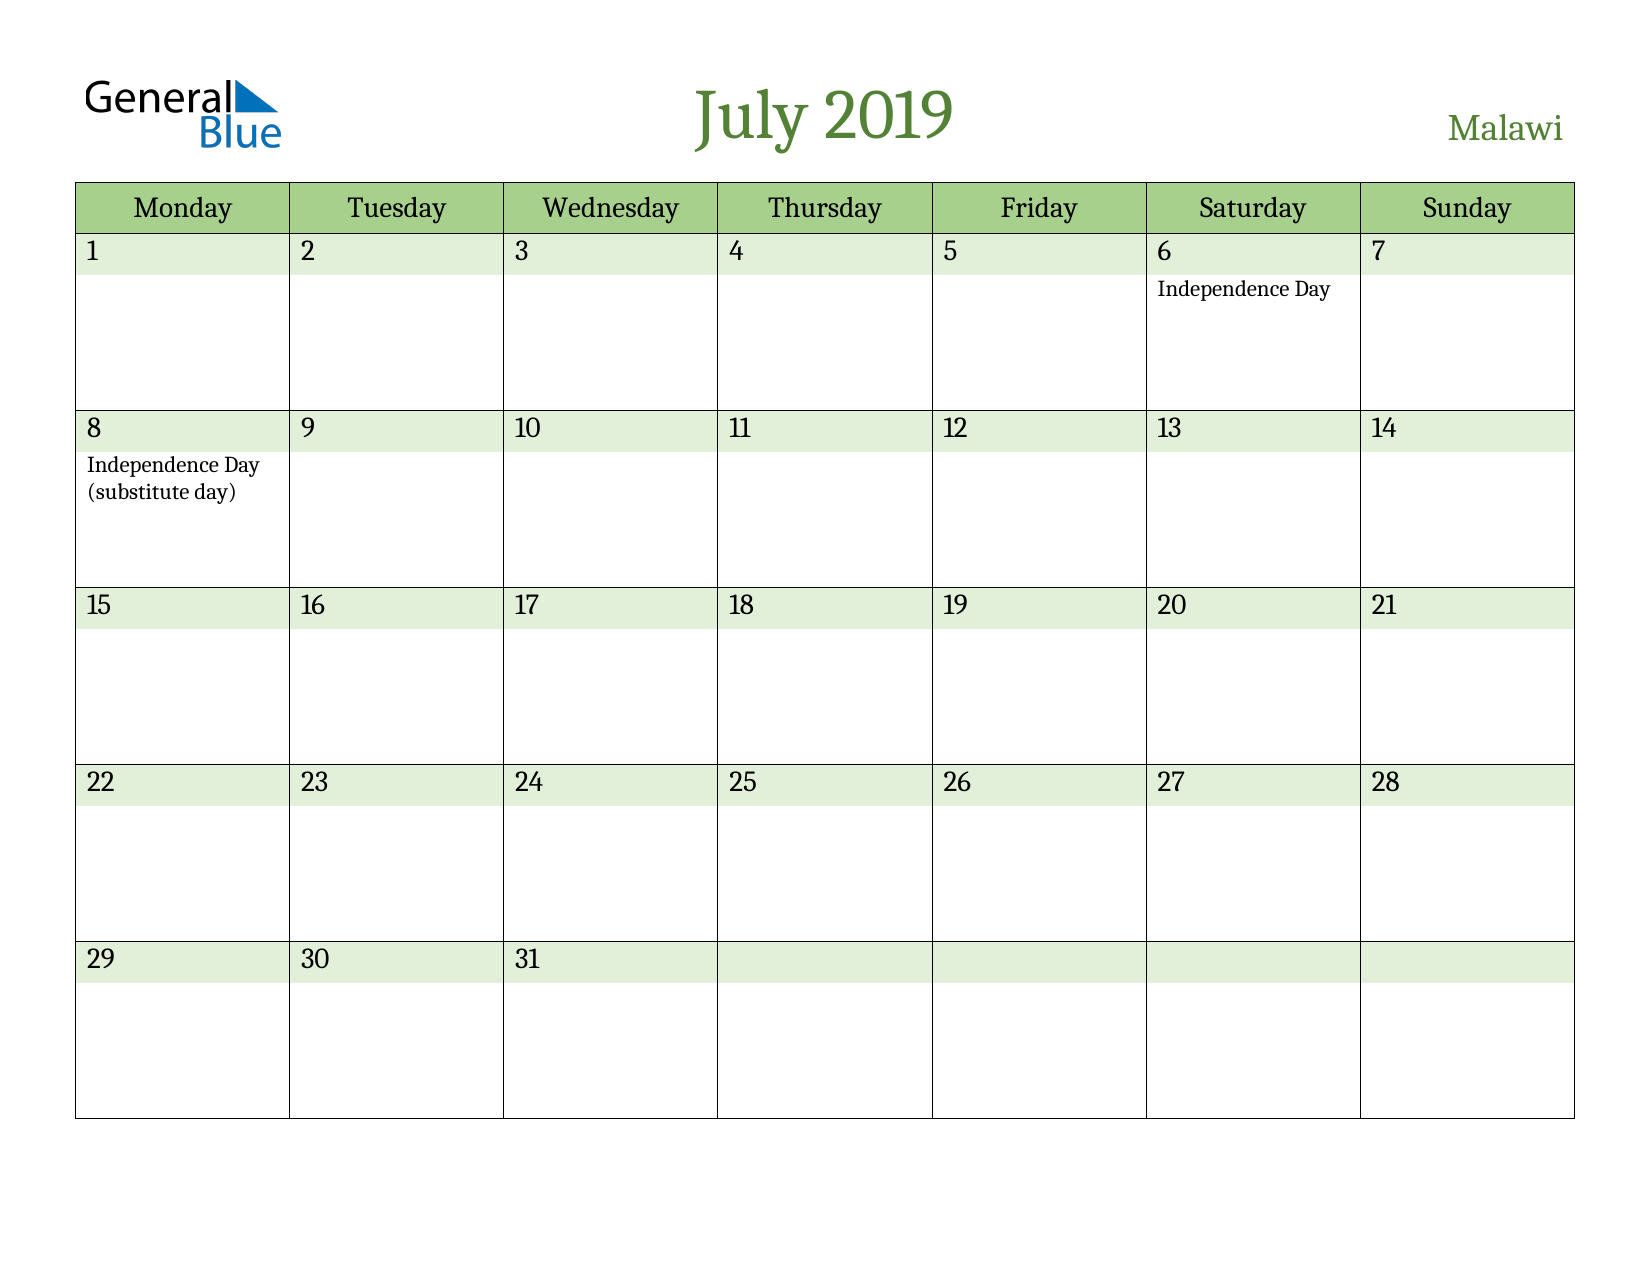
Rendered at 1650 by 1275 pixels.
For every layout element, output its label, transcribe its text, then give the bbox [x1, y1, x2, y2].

table_cell [76, 275, 289, 410]
table_cell 20 [1147, 588, 1360, 629]
table_cell [718, 806, 932, 941]
table_cell [290, 983, 503, 1118]
table_cell 13 [1147, 411, 1360, 452]
table_cell 21 [1361, 588, 1574, 629]
table_cell [718, 983, 932, 1118]
table_cell 31 [504, 942, 717, 983]
table_cell [504, 629, 717, 764]
table_cell [933, 275, 1146, 410]
table_cell Thursday [718, 183, 932, 233]
table_cell 27 [1147, 765, 1360, 806]
table_cell [933, 452, 1146, 587]
table_cell [1361, 275, 1574, 410]
table_cell [290, 629, 503, 764]
table_cell [1361, 806, 1574, 941]
table_cell Sunday [1361, 183, 1574, 233]
table_cell Friday [933, 183, 1146, 233]
table_cell 28 [1361, 765, 1574, 806]
table_header [76, 75, 503, 182]
table_cell [1361, 452, 1574, 587]
table_cell [290, 806, 503, 941]
table_cell 10 [504, 411, 717, 452]
table_cell [76, 806, 289, 941]
table_cell 16 [290, 588, 503, 629]
table_cell 8 [76, 411, 289, 452]
table_cell 29 [76, 942, 289, 983]
table_cell 11 [718, 411, 932, 452]
table_cell 7 [1361, 234, 1574, 275]
table_cell 18 [718, 588, 932, 629]
table_cell 2 [290, 234, 503, 275]
table_cell Wednesday [504, 183, 717, 233]
table_cell [1361, 629, 1574, 764]
table_cell [718, 942, 932, 983]
table_header July 2019 [504, 75, 1146, 182]
table_cell 15 [76, 588, 289, 629]
table_cell 30 [290, 942, 503, 983]
table_cell 23 [290, 765, 503, 806]
table_cell 19 [933, 588, 1146, 629]
table_cell [1361, 942, 1574, 983]
table_cell [504, 452, 717, 587]
table_cell [1147, 942, 1360, 983]
table_cell [1147, 806, 1360, 941]
table_cell 14 [1361, 411, 1574, 452]
table_cell 4 [718, 234, 932, 275]
table_cell 26 [933, 765, 1146, 806]
table_cell [76, 983, 289, 1118]
table_cell 6 [1147, 234, 1360, 275]
table_cell Tuesday [290, 183, 503, 233]
table_header Malawi [1146, 75, 1574, 182]
table_cell Monday [76, 183, 289, 233]
table_cell [933, 806, 1146, 941]
table_cell 3 [504, 234, 717, 275]
table_cell [933, 983, 1146, 1118]
table_cell 24 [504, 765, 717, 806]
table_cell [933, 942, 1146, 983]
table_cell [1147, 983, 1360, 1118]
table_cell [718, 275, 932, 410]
table_cell [718, 629, 932, 764]
table_cell [290, 275, 503, 410]
table_cell 5 [933, 234, 1146, 275]
table_cell 22 [76, 765, 289, 806]
table_cell Saturday [1147, 183, 1360, 233]
table_cell Independence Day (substitute day) [76, 452, 289, 587]
table_cell [933, 629, 1146, 764]
table_cell [718, 452, 932, 587]
table_cell [1361, 983, 1574, 1118]
table_cell [1147, 629, 1360, 764]
table_cell [504, 275, 717, 410]
table_cell 17 [504, 588, 717, 629]
table_cell 25 [718, 765, 932, 806]
picture [86, 80, 281, 148]
table_cell [76, 629, 289, 764]
table_cell [1147, 452, 1360, 587]
table_cell [504, 983, 717, 1118]
table_cell 1 [76, 234, 289, 275]
table_cell [290, 452, 503, 587]
table_cell [504, 806, 717, 941]
table_cell Independence Day [1147, 275, 1360, 410]
table_cell 12 [933, 411, 1146, 452]
table_cell 9 [290, 411, 503, 452]
